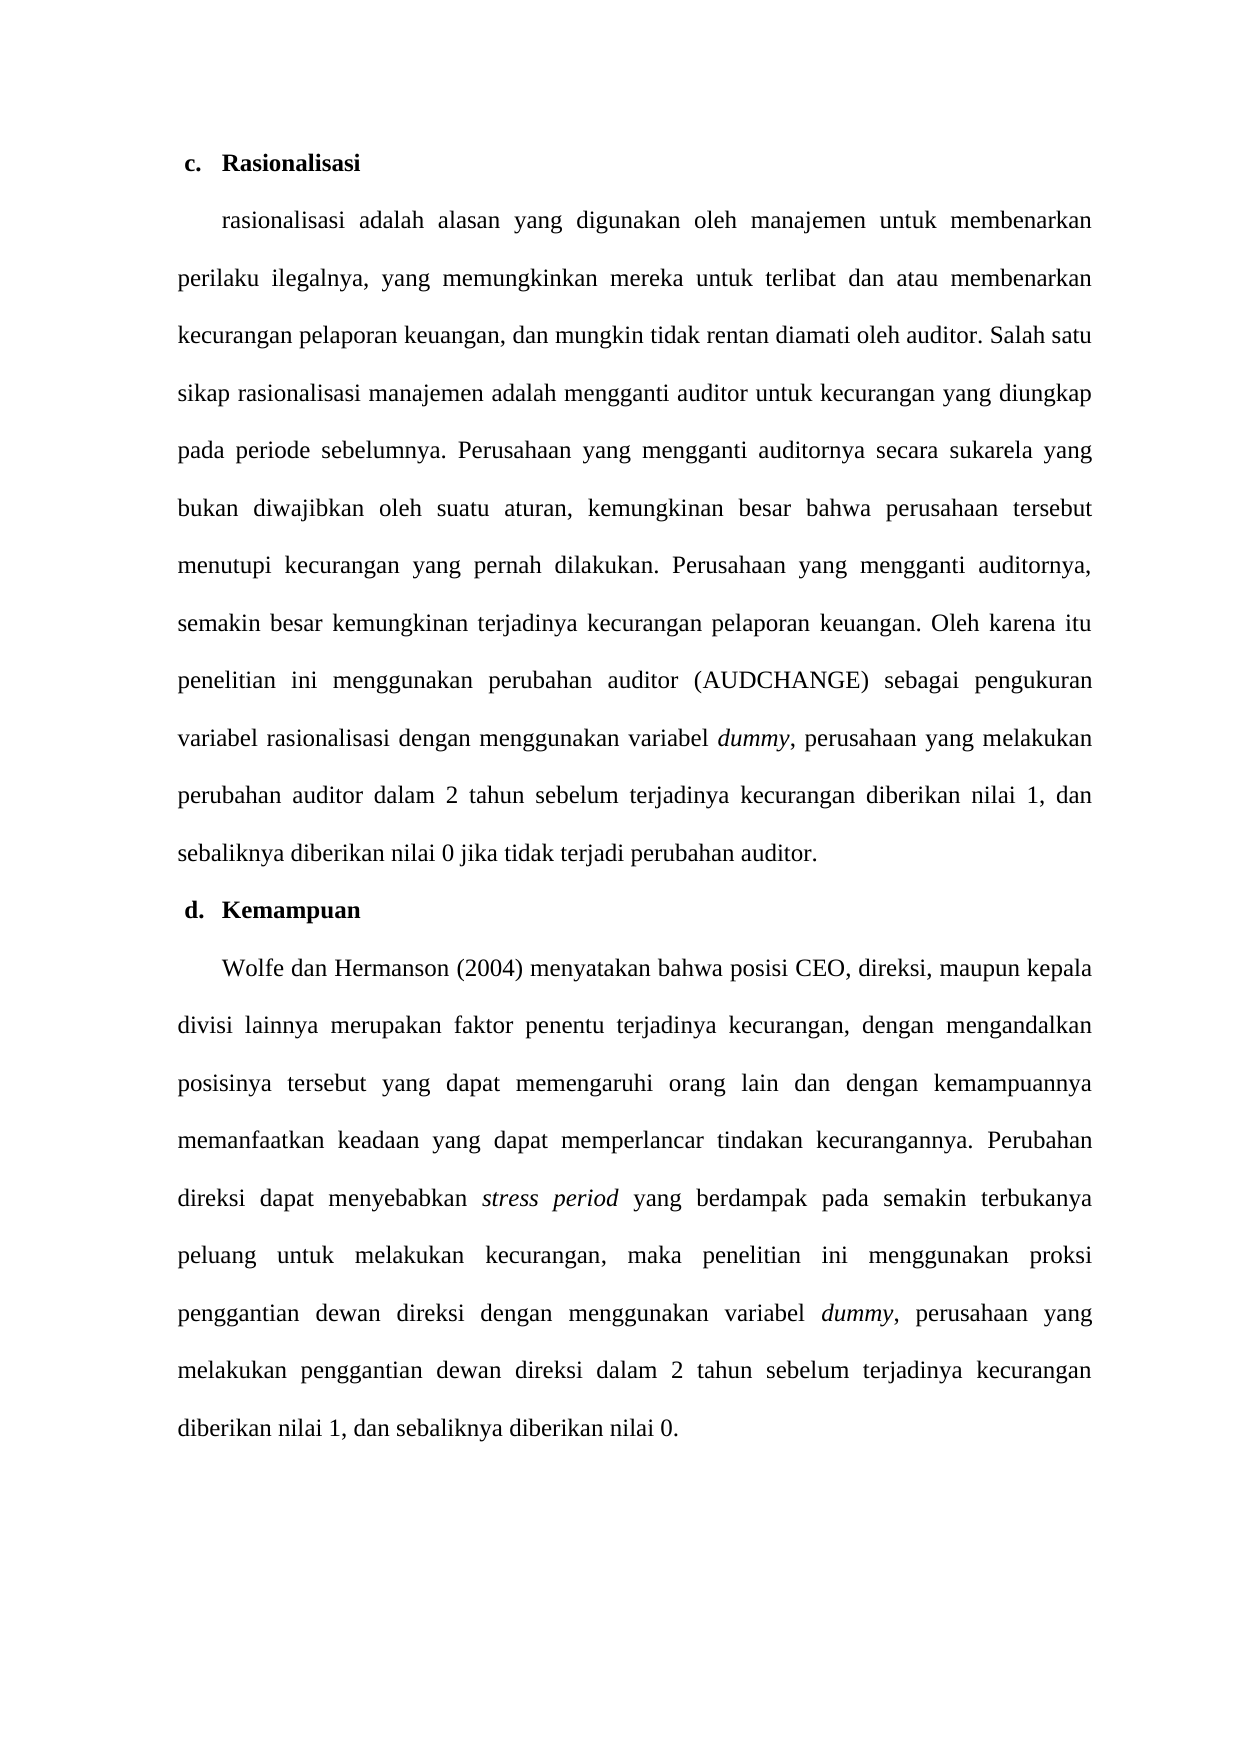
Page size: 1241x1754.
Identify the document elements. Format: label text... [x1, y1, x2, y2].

list rasionalisasi adalah alasan yang digunakan oleh manajemen untuk membenarkan perilaku ilegalnya, yang memungkinkan mereka untuk terlibat dan atau membenarkan kecurangan pelaporan keuangan, dan mungkin tidak rentan diamati oleh auditor. Salah satu sikap rasionalisasi manajemen adalah mengganti auditor untuk kecurangan yang diungkap pada periode sebelumnya. Perusahaan yang mengganti auditornya secara sukarela yang bukan diwajibkan oleh suatu aturan, kemungkinan besar bahwa perusahaan tersebut menutupi kecurangan yang pernah dilakukan. Perusahaan yang mengganti auditornya, semakin besar kemungkinan terjadinya kecurangan pelaporan keuangan. Oleh karena itu penelitian ini menggunakan perubahan auditor (AUDCHANGE) sebagai pengukuran variabel rasionalisasi dengan menggunakan variabel dummy, perusahaan yang melakukan perubahan auditor dalam 2 tahun sebelum terjadinya kecurangan diberikan nilai 1, dan sebaliknya diberikan nilai 0 jika tidak terjadi perubahan auditor. [177, 205, 1092, 866]
list Rasionalisasi [184, 148, 1092, 176]
list Wolfe dan Hermanson (2004) menyatakan bahwa posisi CEO, direksi, maupun kepala divisi lainnya merupakan faktor penentu terjadinya kecurangan, dengan mengandalkan posisinya tersebut yang dapat memengaruhi orang lain dan dengan kemampuannya memanfaatkan keadaan yang dapat memperlancar tindakan kecurangannya. Perubahan direksi dapat menyebabkan stress period yang berdampak pada semakin terbukanya peluang untuk melakukan kecurangan, maka penelitian ini menggunakan proksi penggantian dewan direksi dengan menggunakan variabel dummy, perusahaan yang melakukan penggantian dewan direksi dalam 2 tahun sebelum terjadinya kecurangan diberikan nilai 1, dan sebaliknya diberikan nilai 0. [177, 953, 1092, 1441]
list Kemampuan [184, 895, 1092, 924]
